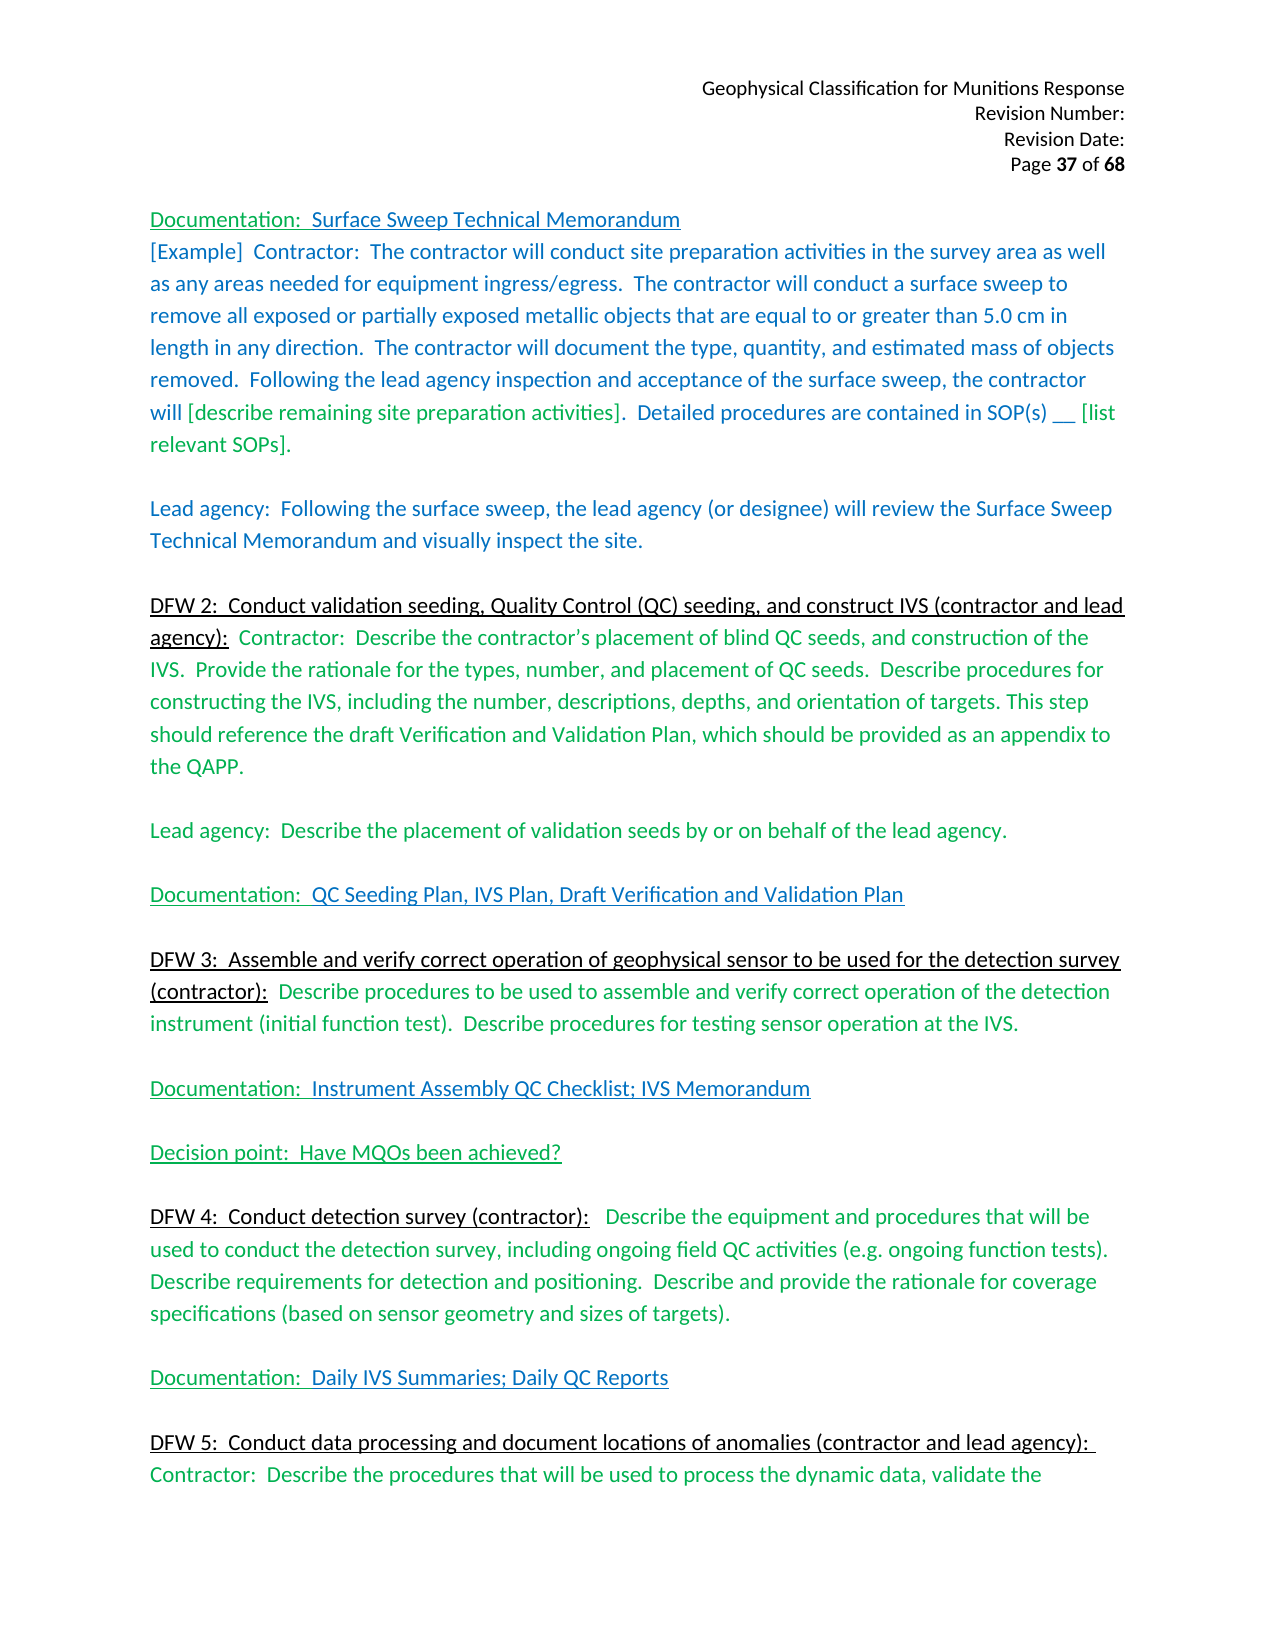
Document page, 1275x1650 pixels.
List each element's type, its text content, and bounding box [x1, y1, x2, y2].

text Documentation: QC Seeding Plan, IVS Plan, Draft Verification and Validation Plan [150, 881, 1125, 909]
text DFW 4: Conduct detection survey (contractor): Describe the equipment and procedures that will be used to conduct the detection survey, including ongoing field QC activities (e.g. ongoing function tests). Describe requirements for detection and positioning. Describe and provide the rationale for coverage specifications (based on sensor geometry and sizes of targets). [150, 1202, 1125, 1327]
text Documentation: Surface Sweep Technical Memorandum [150, 205, 1125, 233]
text [Example] Contractor: The contractor will conduct site preparation activities in the survey area as well as any areas needed for equipment ingress/egress. The contractor will conduct a surface sweep to remove all exposed or partially exposed metallic objects that are equal to or greater than 5.0 cm in length in any direction. The contractor will document the type, quantity, and estimated mass of objects removed. Following the lead agency inspection and acceptance of the surface sweep, the contractor will [describe remaining site preparation activities]. Detailed procedures are contained in SOP(s) __ [list relevant SOPs]. [150, 237, 1125, 458]
text DFW 2: Conduct validation seeding, Quality Control (QC) seeding, and construct IVS (contractor and lead agency): Contractor: Describe the contractor’s placement of blind QC seeds, and construction of the IVS. Provide the rationale for the types, number, and placement of QC seeds. Describe procedures for constructing the IVS, including the number, descriptions, depths, and orientation of targets. This step should reference the draft Verification and Validation Plan, which should be provided as an appendix to the QAPP. [150, 617, 1125, 780]
text Decision point: Have MQOs been achieved? [150, 1138, 1125, 1166]
text Documentation: Daily IVS Summaries; Daily QC Reports [150, 1363, 1125, 1391]
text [150, 1428, 1125, 1488]
text Lead agency: Following the surface sweep, the lead agency (or designee) will review the Surface Sweep Technical Memorandum and visually inspect the site. [150, 494, 1125, 554]
text Documentation: Instrument Assembly QC Checklist; IVS Memorandum [150, 1074, 1125, 1102]
text DFW 3: Assemble and verify correct operation of geophysical sensor to be used for the detection survey (contractor): Describe procedures to be used to assemble and verify correct operation of the detection instrument (initial function test). Describe procedures for testing sensor operation at the IVS. [150, 945, 1125, 1037]
text Lead agency: Describe the placement of validation seeds by or on behalf of the lead agency. [150, 816, 1125, 844]
